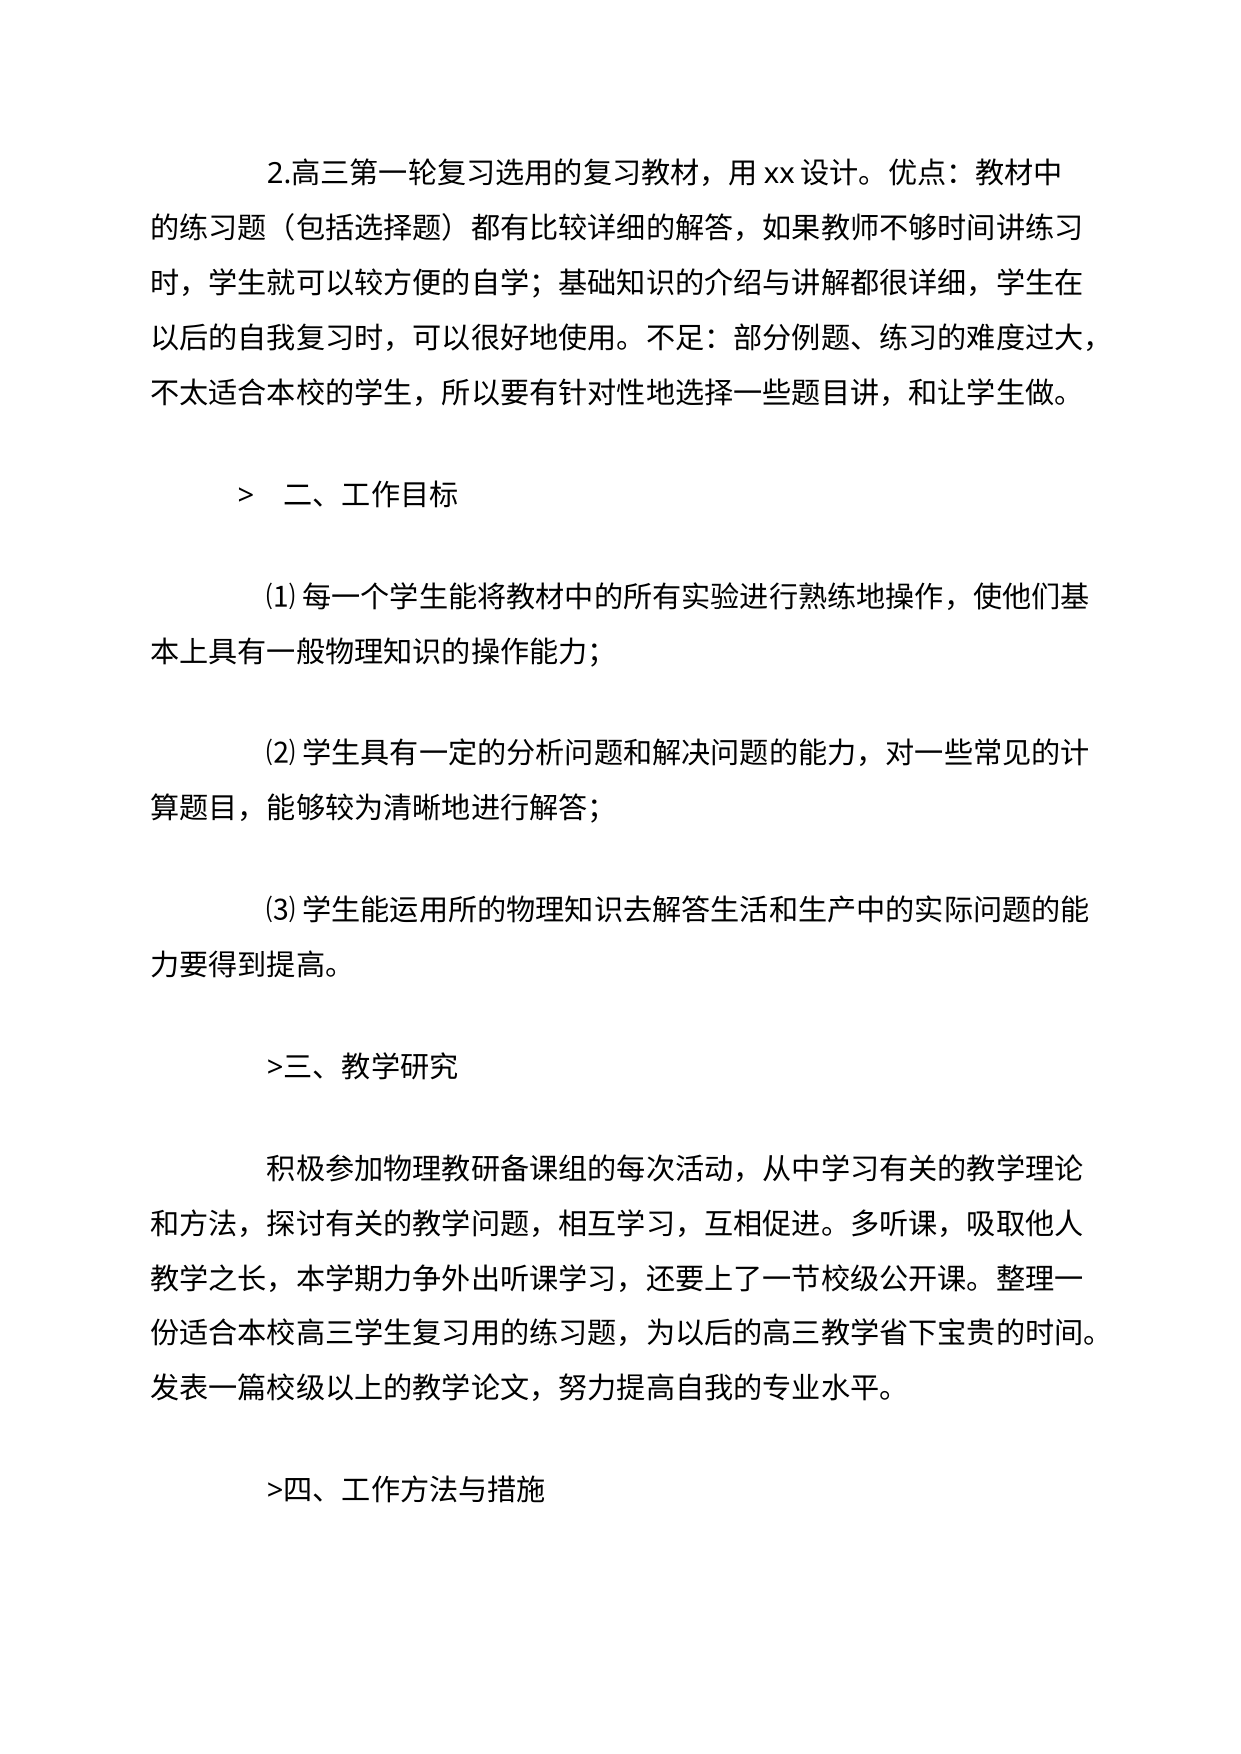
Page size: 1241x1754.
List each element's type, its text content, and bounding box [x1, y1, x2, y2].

text ⑵ 学生具有一定的分析问题和解决问题的能力，对一些常见的计算题目，能够较为清晰地进行解答； [150, 730, 1090, 827]
text 积极参加物理教研备课组的每次活动，从中学习有关的教学理论和方法，探讨有关的教学问题，相互学习，互相促进。多听课，吸取他人教学之长，本学期力争外出听课学习，还要上了一节校级公开课。整理一份适合本校高三学生复习用的练习题，为以后的高三教学省下宝贵的时间。发表一篇校级以上的教学论文，努力提高自我的专业水平。 [150, 1145, 1090, 1407]
text ⑶ 学生能运用所的物理知识去解答生活和生产中的实际问题的能力要得到提高。 [150, 887, 1090, 984]
text > 二、工作目标 [150, 471, 1090, 514]
text >三、教学研究 [150, 1043, 1090, 1086]
text ⑴ 每一个学生能将教材中的所有实验进行熟练地操作，使他们基本上具有一般物理知识的操作能力； [150, 573, 1090, 671]
text >四、工作方法与措施 [150, 1467, 1090, 1509]
text 2.高三第一轮复习选用的复习教材，用xx设计。优点：教材中的练习题（包括选择题）都有比较详细的解答，如果教师不够时间讲练习时，学生就可以较方便的自学；基础知识的介绍与讲解都很详细，学生在以后的自我复习时，可以很好地使用。不足：部分例题、练习的难度过大，不太适合本校的学生，所以要有针对性地选择一些题目讲，和让学生做。 [150, 150, 1090, 412]
